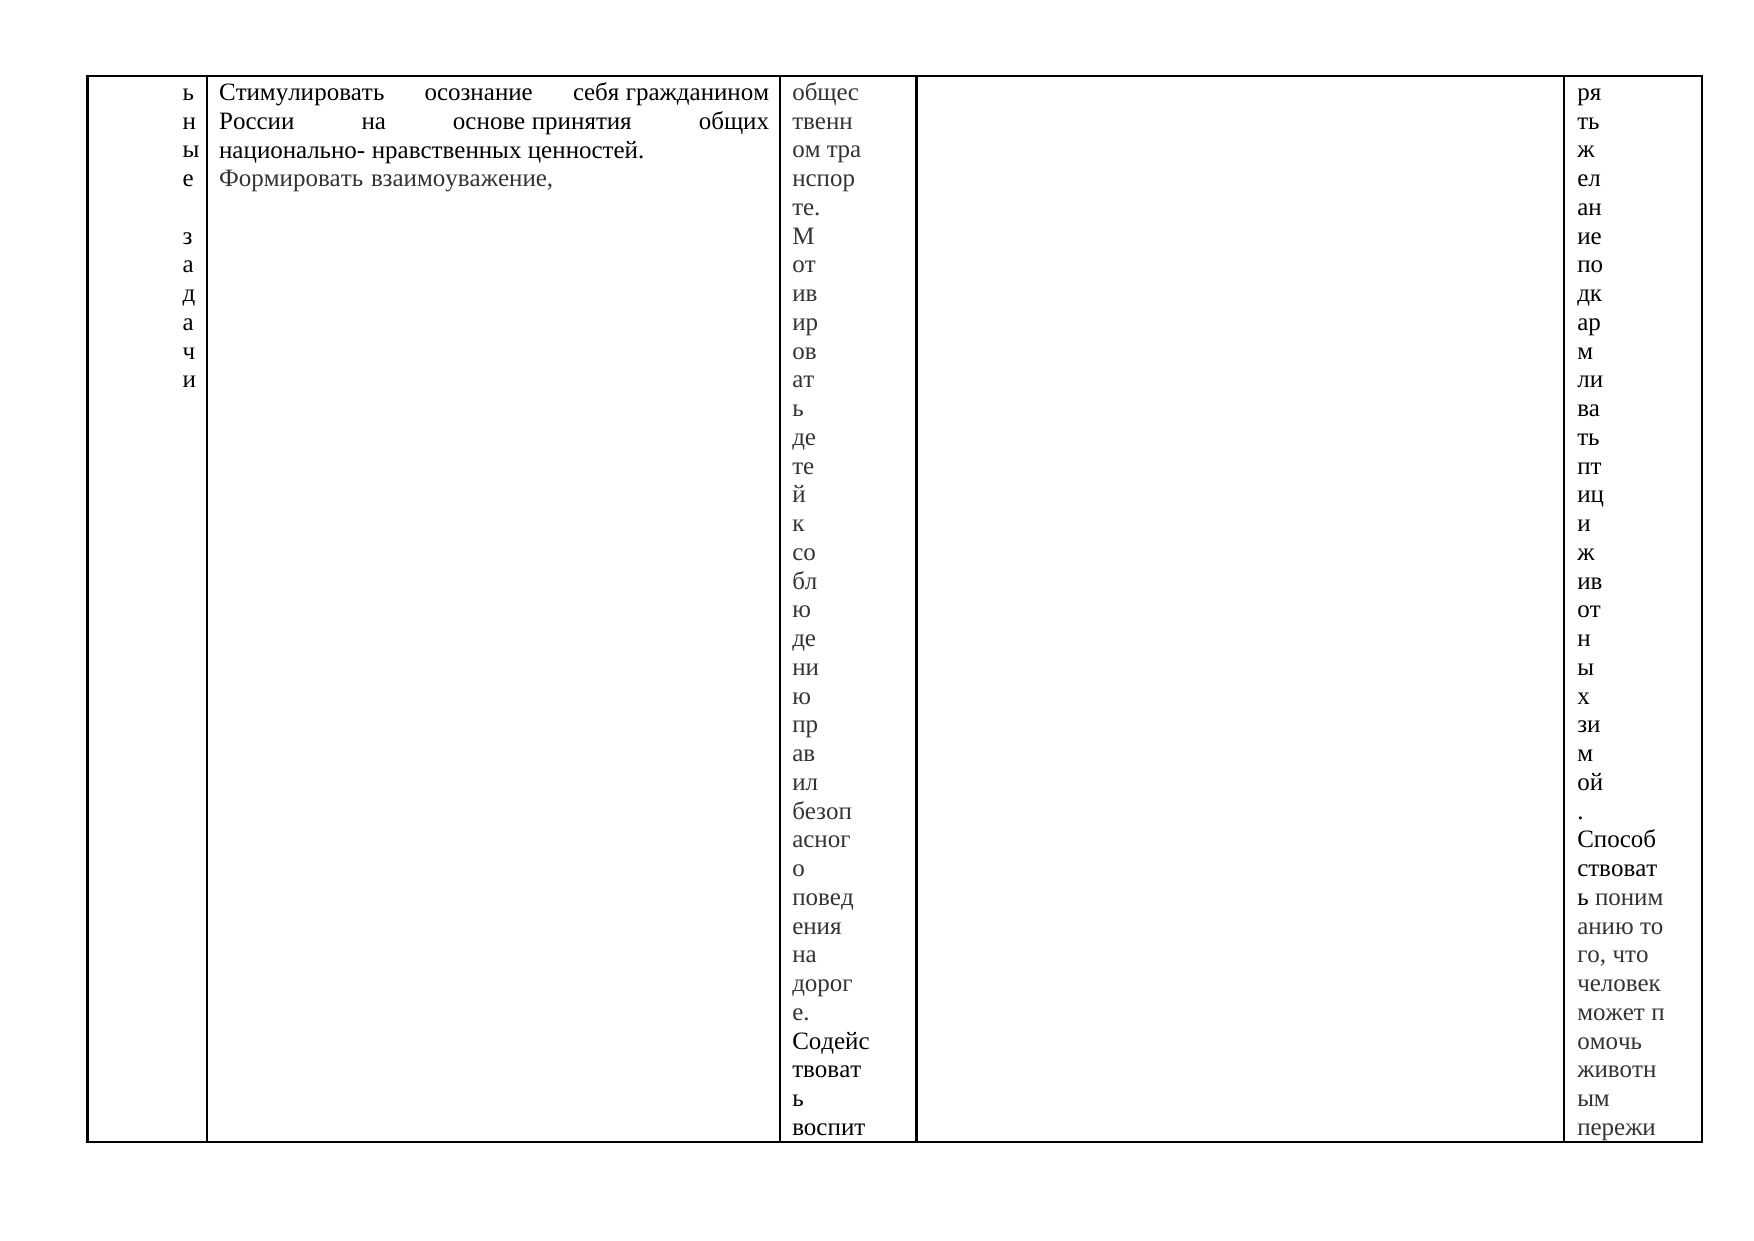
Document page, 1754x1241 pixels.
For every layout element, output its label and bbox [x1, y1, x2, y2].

table_cell [1565, 77, 1701, 1141]
table_cell [208, 77, 779, 1141]
table_cell [781, 77, 915, 1141]
table_cell [89, 77, 206, 1141]
table_cell [918, 77, 1563, 1141]
